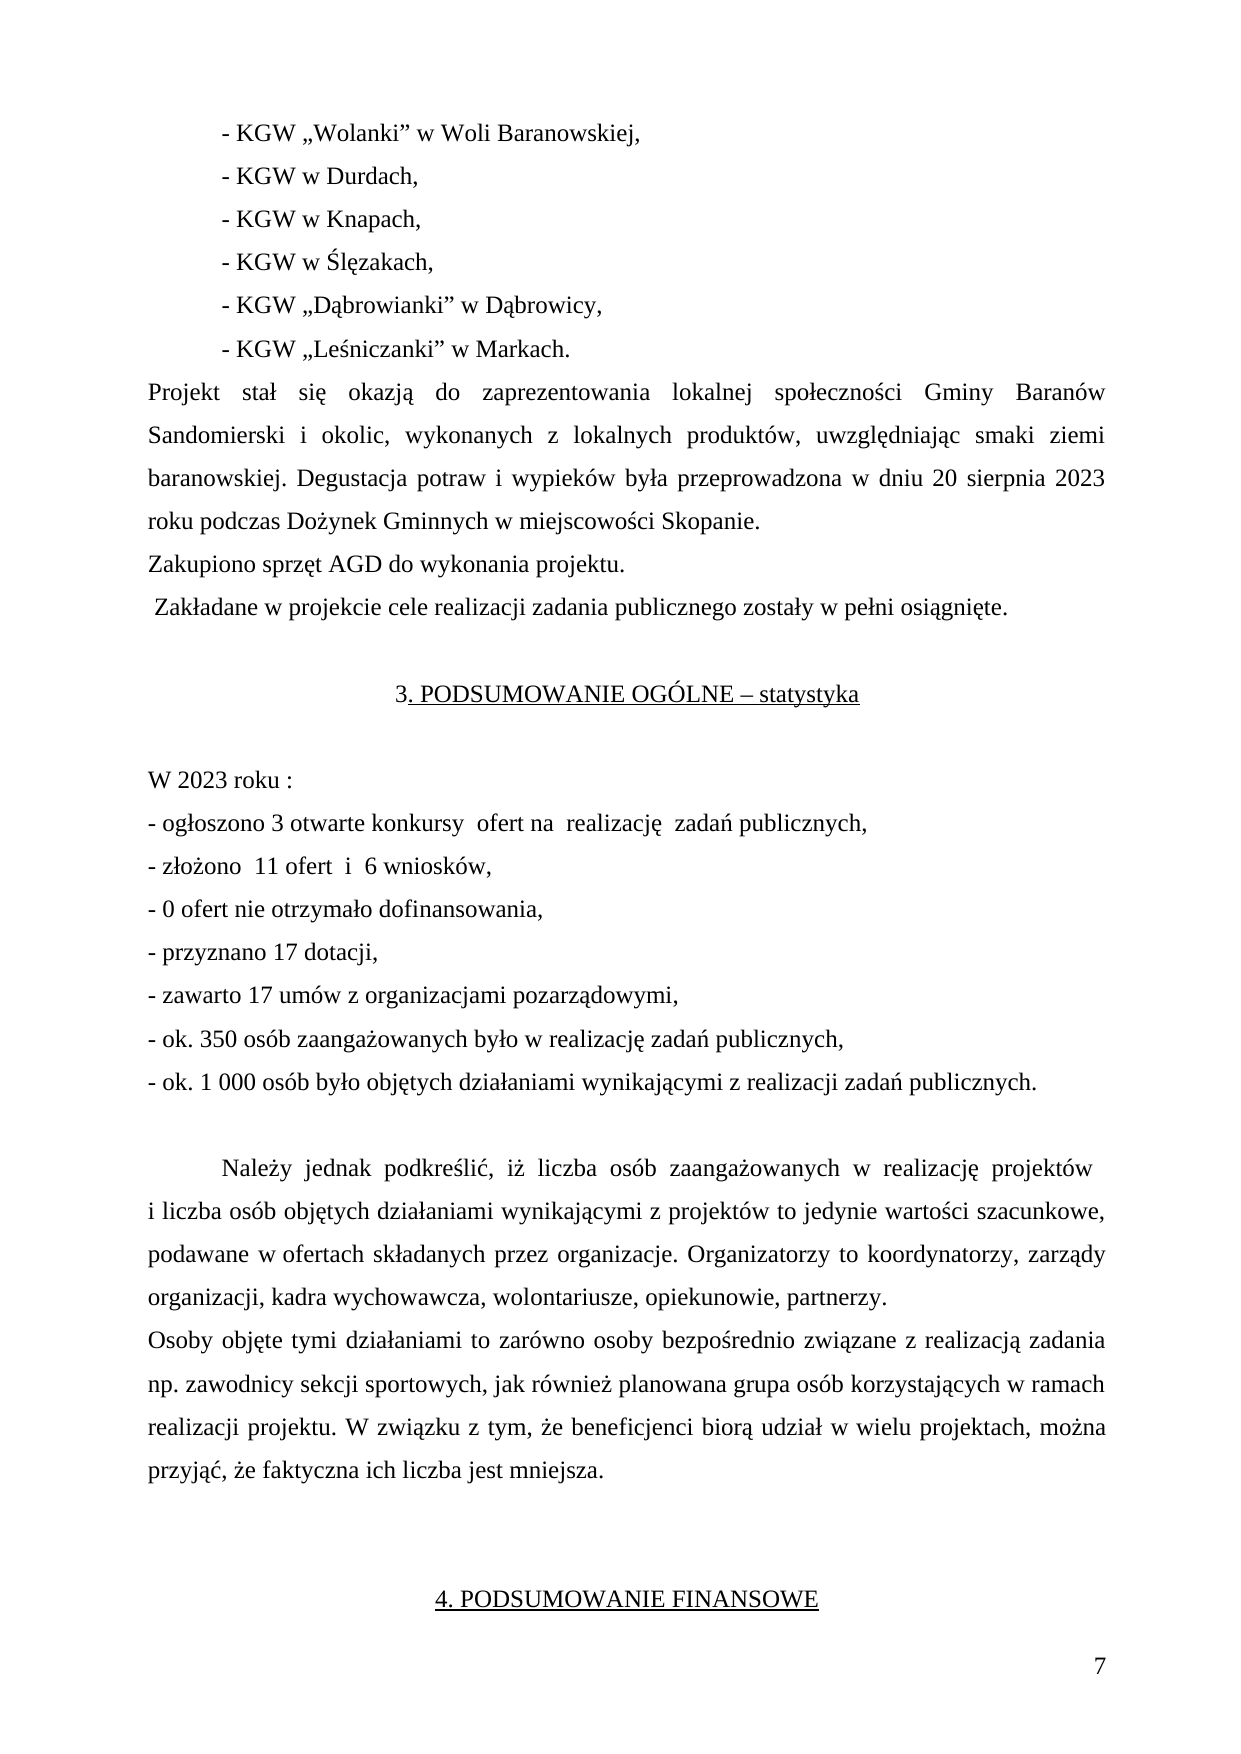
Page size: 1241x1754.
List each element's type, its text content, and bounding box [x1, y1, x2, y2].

text W 2023 roku : [148, 765, 1106, 794]
text 4. PODSUMOWANIE FINANSOWE [148, 1584, 1106, 1613]
text - ok. 350 osób zaangażowanych było w realizację zadań publicznych, [148, 1024, 1106, 1052]
text - KGW „Wolanki” w Woli Baranowskiej, [148, 118, 1106, 147]
text Należy jednak podkreślić, iż liczba osób zaangażowanych w realizację projektów i liczba osób objętych działaniami wynikającymi z projektów to jedynie wartości szacunkowe, podawane w ofertach składanych przez organizacje. Organizatorzy to koordynatorzy, zarządy organizacji, kadra wychowawcza, wolontariusze, opiekunowie, partnerzy. [148, 1153, 1106, 1311]
text - 0 ofert nie otrzymało dofinansowania, [148, 894, 1106, 923]
text - złożono 11 ofert i 6 wniosków, [148, 851, 1106, 880]
text - KGW „Dąbrowianki” w Dąbrowicy, [148, 291, 1106, 319]
text - KGW w Durdach, [148, 161, 1106, 190]
text - KGW w Knapach, [148, 204, 1106, 233]
text - KGW w Ślęzakach, [148, 247, 1106, 276]
text - KGW „Leśniczanki” w Markach. [148, 334, 1106, 362]
text - ogłoszono 3 otwarte konkursy ofert na realizację zadań publicznych, [148, 808, 1106, 837]
text Osoby objęte tymi działaniami to zarówno osoby bezpośrednio związane z realizacją zadania np. zawodnicy sekcji sportowych, jak również planowana grupa osób korzystających w ramach realizacji projektu. W związku z tym, że beneficjenci biorą udział w wielu projektach, można przyjąć, że faktyczna ich liczba jest mniejsza. [148, 1326, 1106, 1484]
text - przyznano 17 dotacji, [148, 937, 1106, 966]
text Zakupiono sprzęt AGD do wykonania projektu. [148, 549, 1106, 578]
text 3. PODSUMOWANIE OGÓLNE – statystyka [148, 679, 1106, 707]
text - ok. 1 000 osób było objętych działaniami wynikającymi z realizacji zadań publicznych. [148, 1067, 1106, 1096]
text Zakładane w projekcie cele realizacji zadania publicznego zostały w pełni osiągnięte. [148, 592, 1106, 621]
text Projekt stał się okazją do zaprezentowania lokalnej społeczności Gminy Baranów Sandomierski i okolic, wykonanych z lokalnych produktów, uwzględniając smaki ziemi baranowskiej. Degustacja potraw i wypieków była przeprowadzona w dniu 20 sierpnia 2023 roku podczas Dożynek Gminnych w miejscowości Skopanie. [148, 377, 1106, 535]
text - zawarto 17 umów z organizacjami pozarządowymi, [148, 981, 1106, 1009]
